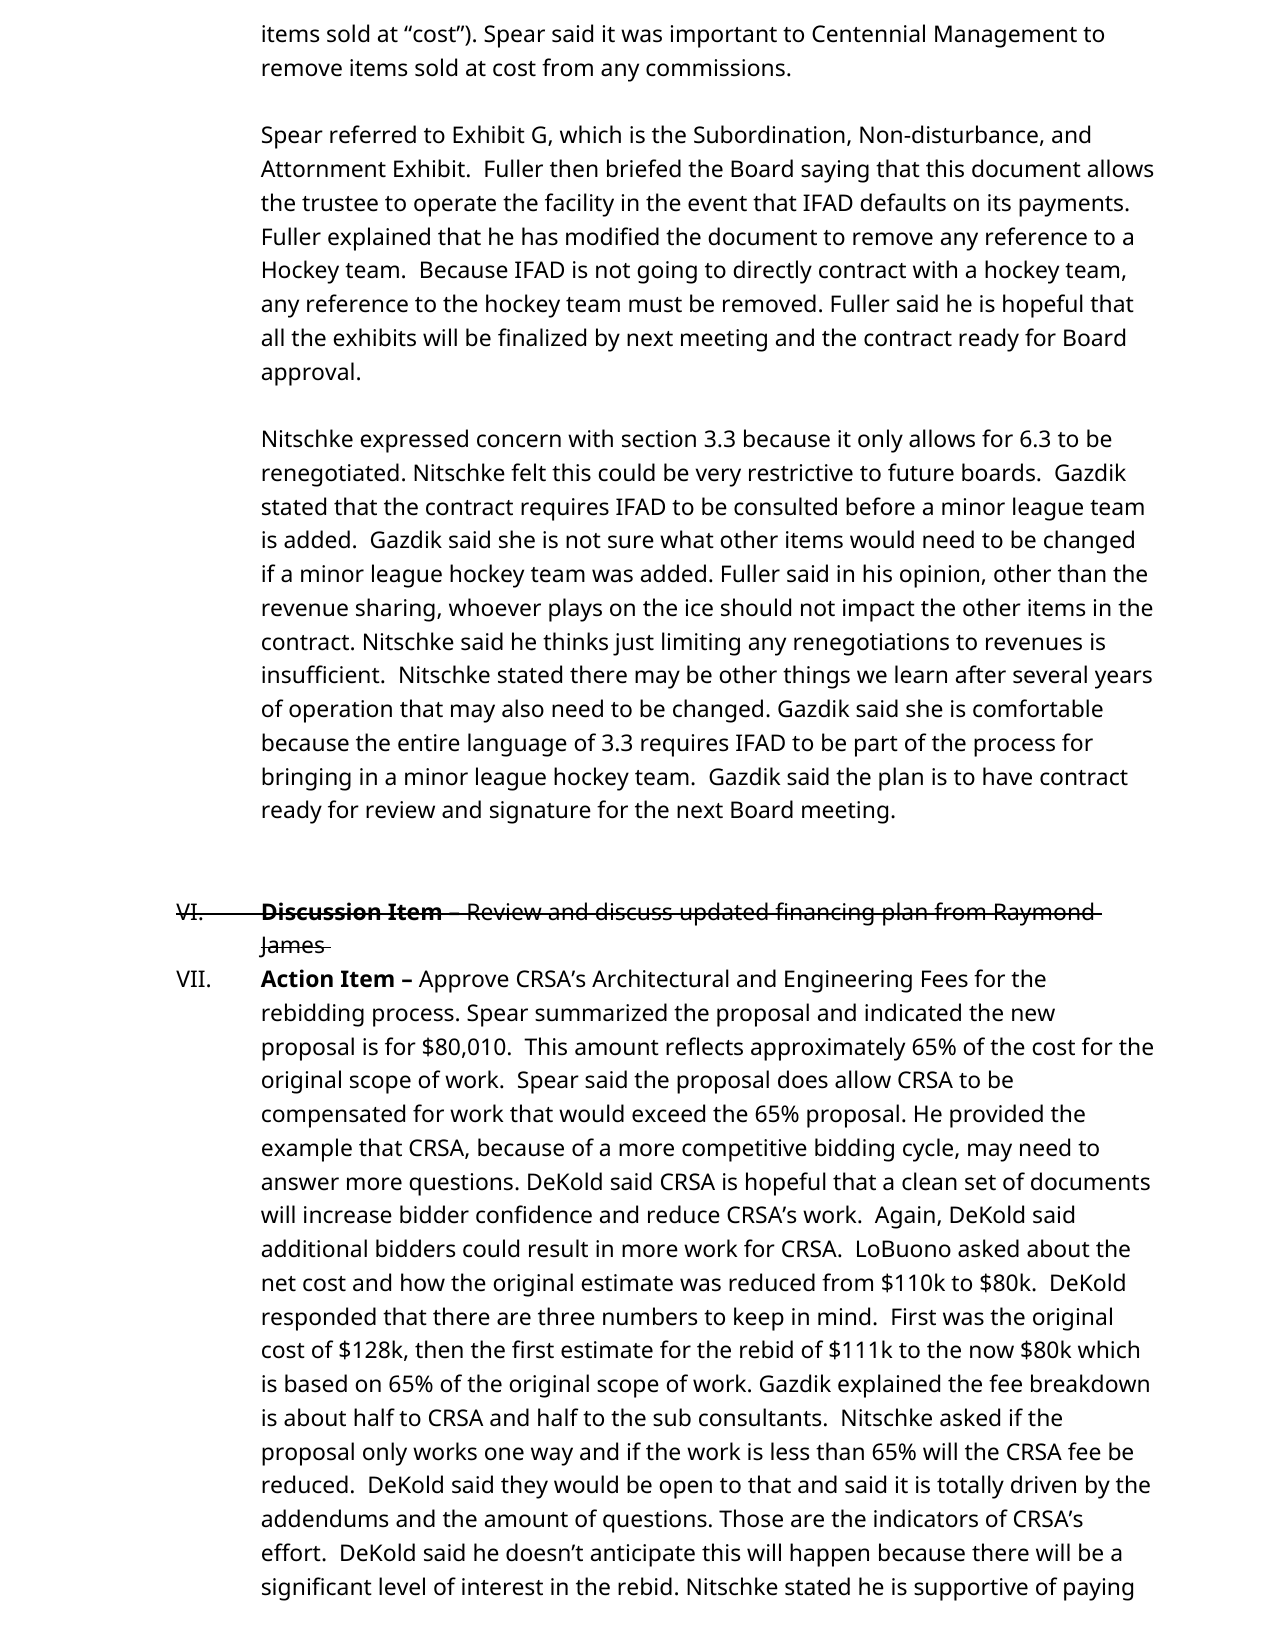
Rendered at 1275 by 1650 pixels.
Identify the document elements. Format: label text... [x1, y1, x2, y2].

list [176, 963, 1155, 1602]
list Discussion Item – Review and discuss updated financing plan from Raymond James [176, 896, 1155, 961]
list Nitschke expressed concern with section 3.3 because it only allows for 6.3 to be renegotiated. Nitschke felt this could be very restrictive to future boards. Gazdik stated that the contract requires IFAD to be consulted before a minor league team is added. Gazdik said she is not sure what other items would need to be changed if a minor league hockey team was added. Fuller said in his opinion, other than the revenue sharing, whoever plays on the ice should not impact the other items in the contract. Nitschke said he thinks just limiting any renegotiations to revenues is insufficient. Nitschke stated there may be other things we learn after several years of operation that may also need to be changed. Gazdik said she is comfortable because the entire language of 3.3 requires IFAD to be part of the process for bringing in a minor league hockey team. Gazdik said the plan is to have contract ready for review and signature for the next Board meeting. [261, 423, 1155, 826]
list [176, 18, 1155, 83]
list Spear referred to Exhibit G, which is the Subordination, Non-disturbance, and Attornment Exhibit. Fuller then briefed the Board saying that this document allows the trustee to operate the facility in the event that IFAD defaults on its payments. Fuller explained that he has modified the document to remove any reference to a Hockey team. Because IFAD is not going to directly contract with a hockey team, any reference to the hockey team must be removed. Fuller said he is hopeful that all the exhibits will be finalized by next meeting and the contract ready for Board approval. [261, 119, 1155, 387]
